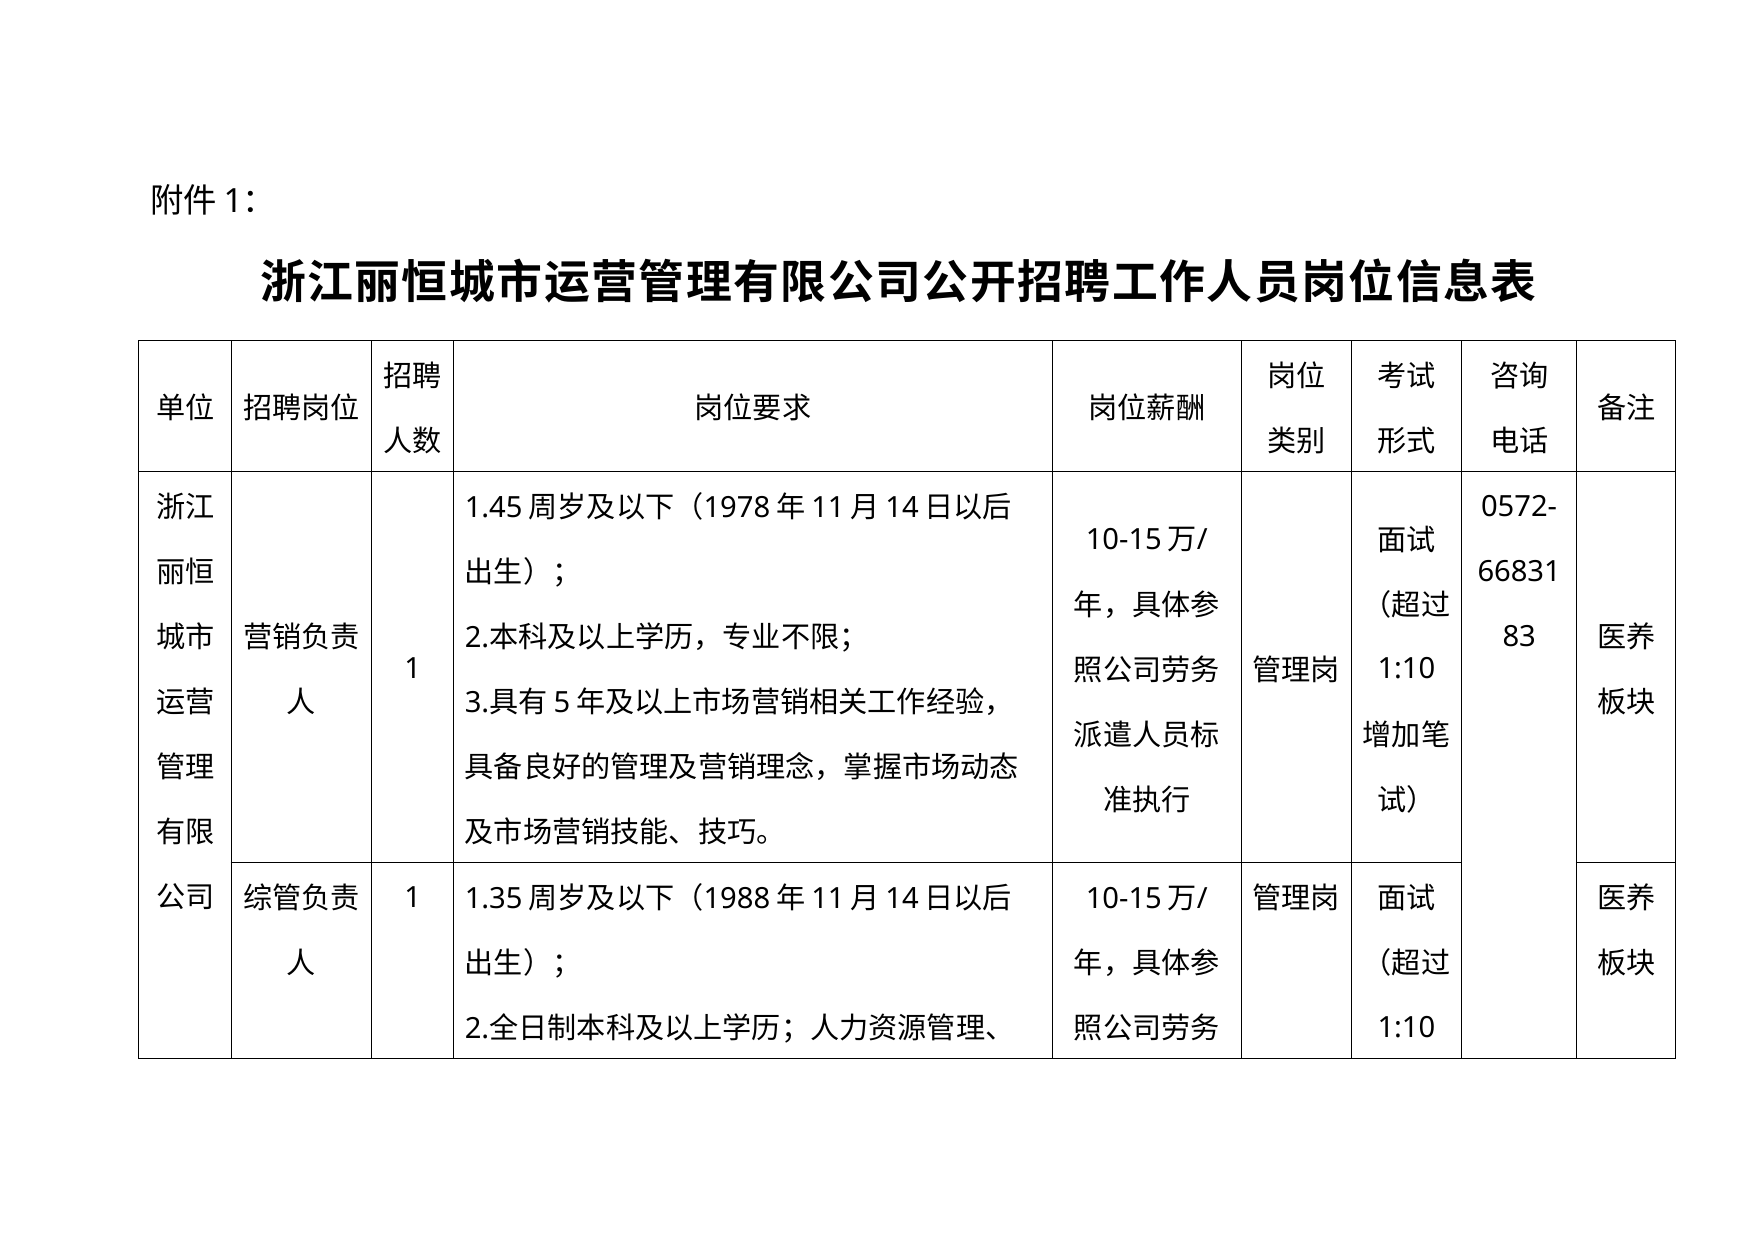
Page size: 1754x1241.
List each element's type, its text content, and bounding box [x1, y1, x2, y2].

table_cell 1 [372, 863, 453, 1058]
table_cell 管理岗 [1242, 863, 1351, 1058]
table_cell 营销负责人 [232, 472, 371, 862]
table_header 单位 [139, 341, 231, 471]
table_header 招聘岗位 [232, 341, 371, 471]
table_cell 综管负责人 [232, 863, 371, 1058]
table_cell 医养板块 [1577, 472, 1675, 862]
table_cell 面试（超过1:10增加笔试） [1352, 472, 1461, 862]
table_header 招聘人数 [372, 341, 453, 471]
table_cell 10-15万/年，具体参照公司劳务派遣人员标准执行 [1053, 472, 1241, 862]
table_cell 1 [372, 472, 453, 862]
table_cell 浙江丽恒城市运营管理有限公司 [139, 472, 231, 1058]
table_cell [1053, 863, 1241, 1058]
table_header 岗位要求 [454, 341, 1052, 471]
table_cell 面试（超过1:10增加笔试） [1352, 863, 1461, 1058]
table_cell 医养板块 [1577, 863, 1675, 1058]
table_header 考试 形式 [1352, 341, 1461, 471]
table_cell 管理岗 [1242, 472, 1351, 862]
table_cell 1.45周岁及以下（1978年11月14日以后出生）； 2.本科及以上学历，专业不限； 3.具有5年及以上市场营销相关工作经验，具备良好的管理及营销理念，掌握市场动态及市场营销技能、技巧。 [454, 472, 1052, 862]
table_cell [454, 863, 1052, 1058]
text 附件1： [150, 165, 1604, 230]
table_header 岗位薪酬 [1053, 341, 1241, 471]
table_header 备注 [1577, 341, 1675, 471]
table_header 咨询 电话 [1462, 341, 1576, 471]
table_header 岗位 类别 [1242, 341, 1351, 471]
table_cell 0572-6683183 [1462, 472, 1576, 1058]
text 浙江丽恒城市运营管理有限公司公开招聘工作人员岗位信息表 [150, 230, 1604, 328]
